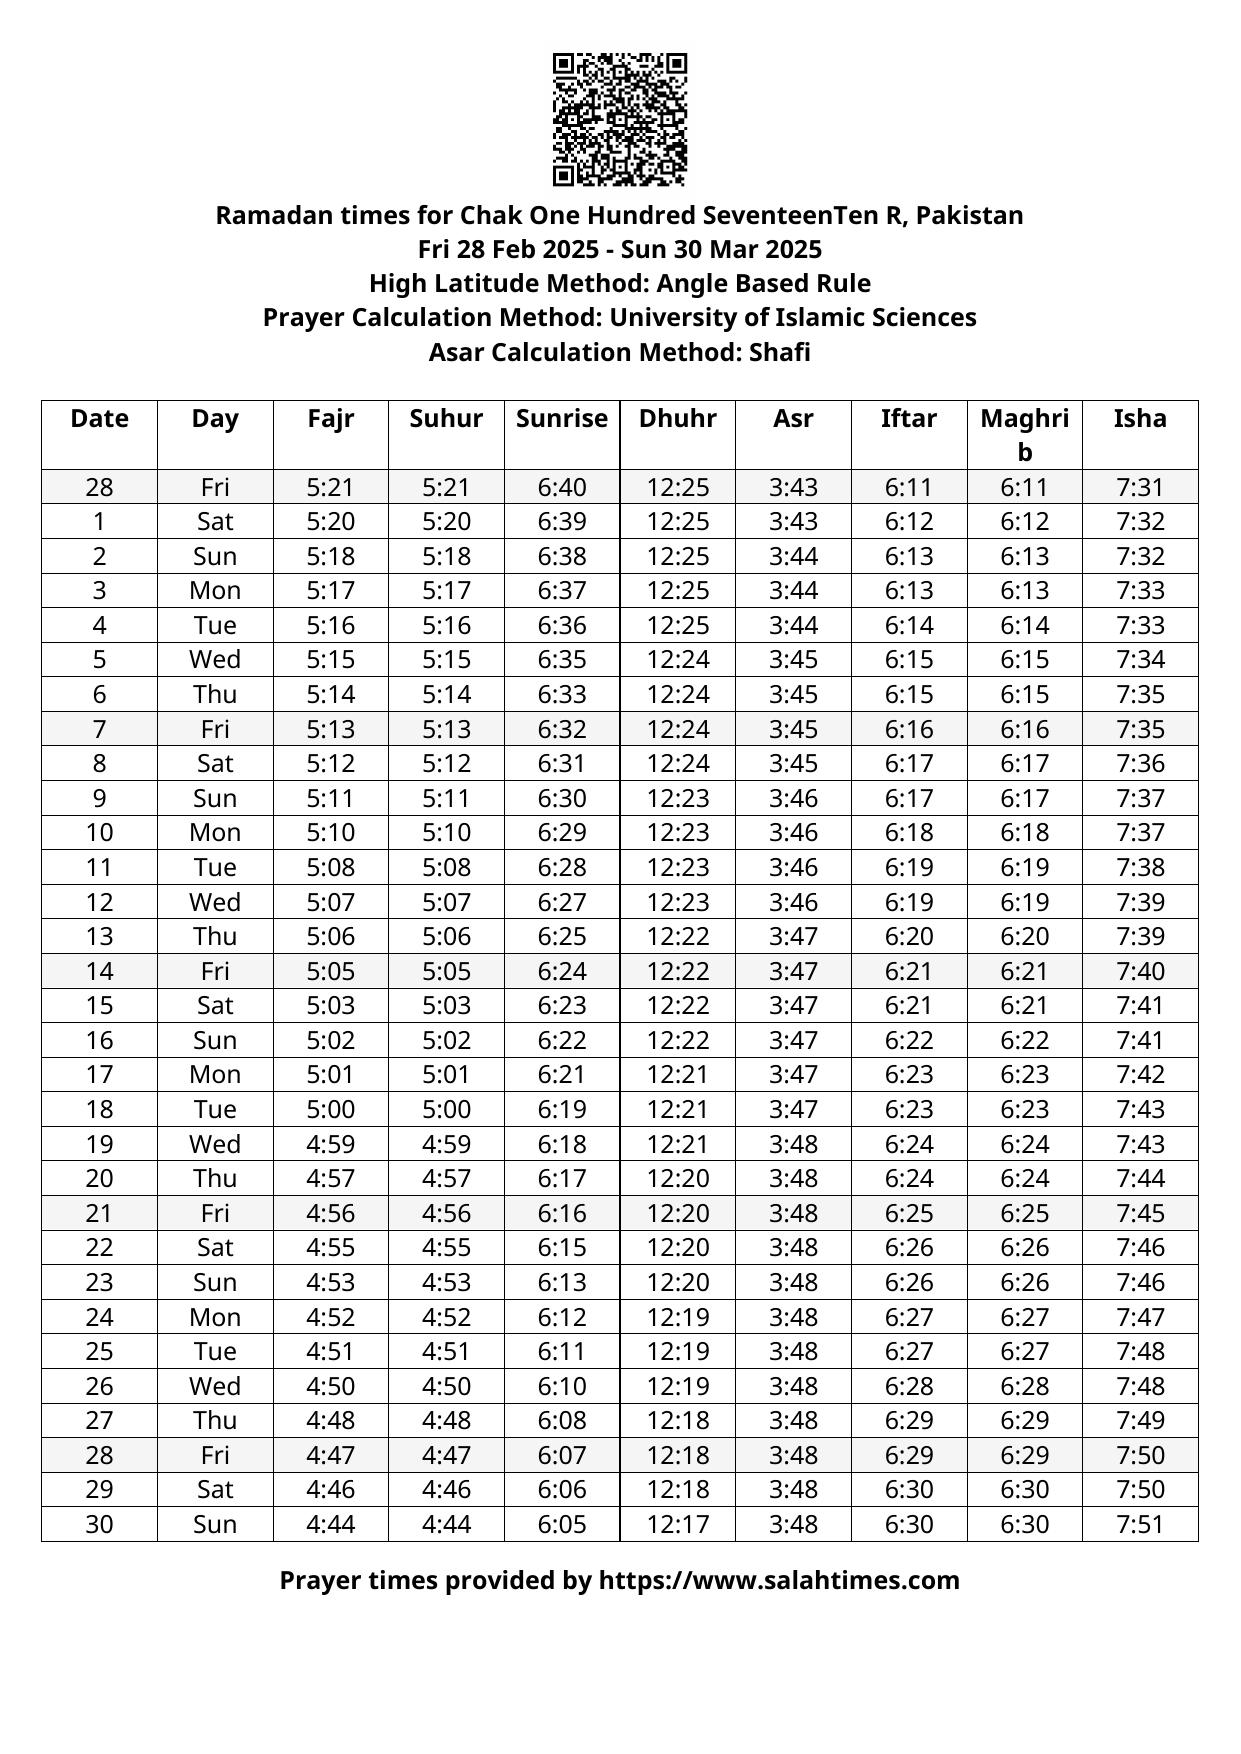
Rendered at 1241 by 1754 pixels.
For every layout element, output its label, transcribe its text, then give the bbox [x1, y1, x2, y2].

table_cell 26 [42, 1369, 157, 1402]
table_cell 5:16 [389, 608, 504, 642]
table_cell 6:13 [852, 574, 967, 607]
table_cell 6:16 [505, 1196, 619, 1229]
table_cell Tue [158, 850, 273, 884]
table_cell 6:27 [968, 1334, 1082, 1368]
table_cell 27 [42, 1404, 157, 1437]
table_cell 5:00 [389, 1092, 504, 1126]
table_cell 12:17 [621, 1507, 735, 1541]
table_cell 7:34 [1083, 643, 1198, 676]
table_cell 4:55 [389, 1231, 504, 1264]
table_cell 5:03 [389, 989, 504, 1022]
table_cell 6:19 [968, 885, 1082, 918]
table_cell 5:05 [389, 954, 504, 987]
text Prayer times provided by https://www.salahtimes.com [42, 1563, 1198, 1597]
table_cell 6:37 [505, 574, 619, 607]
table_cell Wed [158, 643, 273, 676]
table_cell 9 [42, 781, 157, 814]
table_cell 6:31 [505, 746, 619, 780]
table_cell 6:35 [505, 643, 619, 676]
table_cell 19 [42, 1127, 157, 1160]
table_cell 5:10 [274, 816, 388, 849]
table_cell 6:27 [852, 1300, 967, 1333]
table_cell 3:48 [736, 1369, 851, 1402]
table_cell 7:37 [1083, 816, 1198, 849]
table_cell 6:21 [505, 1058, 619, 1091]
table_cell 12:22 [621, 989, 735, 1022]
table_header Asr [736, 401, 851, 469]
table_cell 7:40 [1083, 954, 1198, 987]
table_cell 18 [42, 1092, 157, 1126]
table_cell 6:15 [852, 643, 967, 676]
text Fri 28 Feb 2025 - Sun 30 Mar 2025 [42, 232, 1198, 266]
table_cell Thu [158, 919, 273, 953]
table_cell 6:06 [505, 1473, 619, 1506]
table_cell 3:48 [736, 1196, 851, 1229]
table_cell 6:15 [505, 1231, 619, 1264]
table_cell 5:00 [274, 1092, 388, 1126]
table_cell 3:43 [736, 504, 851, 538]
table_cell 4:57 [274, 1161, 388, 1195]
table_cell Thu [158, 1404, 273, 1437]
table_cell 6:19 [968, 850, 1082, 884]
table_cell 12:20 [621, 1196, 735, 1229]
table_cell 12:24 [621, 712, 735, 745]
table_cell 5:03 [274, 989, 388, 1022]
table_cell 12:19 [621, 1369, 735, 1402]
table_cell 6:14 [852, 608, 967, 642]
table_cell 12:20 [621, 1265, 735, 1299]
table_cell 23 [42, 1265, 157, 1299]
table_cell 6:21 [852, 954, 967, 987]
table_cell 4:51 [274, 1334, 388, 1368]
table_cell 4:59 [274, 1127, 388, 1160]
table_cell 7:41 [1083, 1023, 1198, 1057]
table_cell 12:21 [621, 1092, 735, 1126]
table_cell 5:08 [389, 850, 504, 884]
table_cell 6:24 [968, 1127, 1082, 1160]
table_cell 12:21 [621, 1058, 735, 1091]
table_cell 5:17 [389, 574, 504, 607]
table_cell 6:33 [505, 677, 619, 711]
table_cell 7:43 [1083, 1092, 1198, 1126]
table_cell 7:48 [1083, 1334, 1198, 1368]
table_cell 6:24 [852, 1161, 967, 1195]
table_cell 25 [42, 1334, 157, 1368]
table_cell 6:26 [852, 1265, 967, 1299]
table_cell 5:15 [274, 643, 388, 676]
table_cell 6:17 [968, 781, 1082, 814]
table_cell 13 [42, 919, 157, 953]
table_cell 12:18 [621, 1438, 735, 1472]
table_cell 4:48 [274, 1404, 388, 1437]
table_cell 6:39 [505, 504, 619, 538]
table_cell 5:21 [274, 470, 388, 503]
table_cell Wed [158, 1127, 273, 1160]
table_cell 7:37 [1083, 781, 1198, 814]
table_cell 12:25 [621, 470, 735, 503]
table_cell Fri [158, 712, 273, 745]
table_cell 12:24 [621, 643, 735, 676]
table_cell 6:17 [852, 781, 967, 814]
table_cell Sat [158, 989, 273, 1022]
table_cell 4:57 [389, 1161, 504, 1195]
table_cell 12:25 [621, 504, 735, 538]
table_cell 5:08 [274, 850, 388, 884]
table_cell 3:48 [736, 1300, 851, 1333]
table_cell 3:44 [736, 608, 851, 642]
table_cell 5:13 [274, 712, 388, 745]
table_cell 12:24 [621, 746, 735, 780]
table_cell 7:47 [1083, 1300, 1198, 1333]
table_cell 17 [42, 1058, 157, 1091]
table_cell 4:44 [274, 1507, 388, 1541]
table_cell Wed [158, 1369, 273, 1402]
table_cell 28 [42, 1438, 157, 1472]
table_cell 6:21 [968, 989, 1082, 1022]
table_cell 6:22 [968, 1023, 1082, 1057]
table_cell 3:47 [736, 1058, 851, 1091]
table_cell 5:21 [389, 470, 504, 503]
table_cell 7:49 [1083, 1404, 1198, 1437]
table_cell 5:07 [389, 885, 504, 918]
table_cell 5:18 [274, 539, 388, 572]
table_cell 6:27 [968, 1300, 1082, 1333]
table_cell 6:32 [505, 712, 619, 745]
table_cell 6:19 [852, 850, 967, 884]
table_cell 6:16 [968, 712, 1082, 745]
table_cell 6:28 [968, 1369, 1082, 1402]
table_cell 4:47 [389, 1438, 504, 1472]
table_cell 4:44 [389, 1507, 504, 1541]
table_cell 7:45 [1083, 1196, 1198, 1229]
table_cell Wed [158, 885, 273, 918]
table_cell 7:32 [1083, 539, 1198, 572]
table_cell 15 [42, 989, 157, 1022]
table_cell 6:24 [852, 1127, 967, 1160]
table_cell 4:51 [389, 1334, 504, 1368]
table_cell 6:23 [852, 1092, 967, 1126]
table_cell 2 [42, 539, 157, 572]
table_cell 12:18 [621, 1404, 735, 1437]
table_cell 4:50 [389, 1369, 504, 1402]
table_cell 12:21 [621, 1127, 735, 1160]
text Prayer Calculation Method: University of Islamic Sciences [42, 300, 1198, 334]
table_cell Thu [158, 1161, 273, 1195]
table_cell 6:29 [852, 1404, 967, 1437]
table_cell 6:23 [968, 1092, 1082, 1126]
table_cell 6:13 [968, 574, 1082, 607]
table_cell 5:02 [389, 1023, 504, 1057]
table_cell 4:52 [389, 1300, 504, 1333]
table_cell 12:22 [621, 954, 735, 987]
table_cell 6:19 [505, 1092, 619, 1126]
table_cell 5:01 [389, 1058, 504, 1091]
table_cell Fri [158, 1438, 273, 1472]
table_cell 7:42 [1083, 1058, 1198, 1091]
table_cell 12:22 [621, 1023, 735, 1057]
table_cell 6:27 [852, 1334, 967, 1368]
table_cell 12:18 [621, 1473, 735, 1506]
table_cell 5:14 [274, 677, 388, 711]
table_cell 4:50 [274, 1369, 388, 1402]
table_cell 3:48 [736, 1404, 851, 1437]
table_cell 3:47 [736, 919, 851, 953]
table_cell 3:48 [736, 1127, 851, 1160]
table_cell 6:12 [968, 504, 1082, 538]
table_cell 6:25 [852, 1196, 967, 1229]
table_header Fajr [274, 401, 388, 469]
table_cell 6:10 [505, 1369, 619, 1402]
table_cell 5:17 [274, 574, 388, 607]
table_cell 5:15 [389, 643, 504, 676]
table_cell 3:45 [736, 643, 851, 676]
table_cell 6:29 [968, 1404, 1082, 1437]
table_header Sunrise [505, 401, 619, 469]
table_cell 29 [42, 1473, 157, 1506]
table_cell 12:23 [621, 850, 735, 884]
table_cell 7:50 [1083, 1473, 1198, 1506]
table_cell 3:48 [736, 1231, 851, 1264]
table_cell 6:18 [968, 816, 1082, 849]
table_cell 7:51 [1083, 1507, 1198, 1541]
table_cell 6:16 [852, 712, 967, 745]
table_cell 4:47 [274, 1438, 388, 1472]
table_cell 6:24 [505, 954, 619, 987]
table_cell 6:20 [968, 919, 1082, 953]
table_cell 4:46 [389, 1473, 504, 1506]
table_cell 4:56 [389, 1196, 504, 1229]
table_cell 6:30 [505, 781, 619, 814]
table_cell 6:20 [852, 919, 967, 953]
table_cell 5:01 [274, 1058, 388, 1091]
table_cell 3:46 [736, 885, 851, 918]
table_cell Sat [158, 746, 273, 780]
table_cell 6:12 [852, 504, 967, 538]
table_cell 6:23 [505, 989, 619, 1022]
table_cell 7:33 [1083, 608, 1198, 642]
table_cell 3:44 [736, 539, 851, 572]
table_cell Sun [158, 539, 273, 572]
table_cell 6:29 [505, 816, 619, 849]
table_cell 6:40 [505, 470, 619, 503]
table_cell 30 [42, 1507, 157, 1541]
table_cell 12:19 [621, 1334, 735, 1368]
table_cell 11 [42, 850, 157, 884]
table_cell 6:23 [968, 1058, 1082, 1091]
table_header Iftar [852, 401, 967, 469]
table_cell 4:52 [274, 1300, 388, 1333]
table_cell 6:22 [852, 1023, 967, 1057]
table_cell 7:36 [1083, 746, 1198, 780]
table_cell Mon [158, 574, 273, 607]
table_cell 4:46 [274, 1473, 388, 1506]
table_cell 6:30 [852, 1473, 967, 1506]
table_cell 6:36 [505, 608, 619, 642]
table_cell 6:24 [968, 1161, 1082, 1195]
table_cell 7:32 [1083, 504, 1198, 538]
table_cell 6:23 [852, 1058, 967, 1091]
table_cell 3:48 [736, 1334, 851, 1368]
table_cell 7:44 [1083, 1161, 1198, 1195]
table_cell Thu [158, 677, 273, 711]
table_cell 6:11 [852, 470, 967, 503]
table_cell 3:48 [736, 1265, 851, 1299]
picture [542, 41, 699, 198]
table_cell 6:18 [505, 1127, 619, 1160]
table_cell Sun [158, 1507, 273, 1541]
table_cell 6:15 [968, 677, 1082, 711]
table_header Suhur [389, 401, 504, 469]
table_cell 3:45 [736, 712, 851, 745]
table_cell 3:47 [736, 954, 851, 987]
table_cell 3:47 [736, 1092, 851, 1126]
table_cell 6:17 [505, 1161, 619, 1195]
table_cell Tue [158, 608, 273, 642]
table_cell 3:48 [736, 1473, 851, 1506]
table_cell 6 [42, 677, 157, 711]
table_cell 6:26 [852, 1231, 967, 1264]
table_cell 6:26 [968, 1231, 1082, 1264]
text High Latitude Method: Angle Based Rule [42, 266, 1198, 300]
table_cell 12:24 [621, 677, 735, 711]
table_cell 5:10 [389, 816, 504, 849]
text Asar Calculation Method: Shafi [42, 334, 1198, 368]
table_cell 6:29 [968, 1438, 1082, 1472]
table_cell Tue [158, 1092, 273, 1126]
table_cell 6:22 [505, 1023, 619, 1057]
table_cell 7:38 [1083, 850, 1198, 884]
table_cell 6:29 [852, 1438, 967, 1472]
table_cell 6:12 [505, 1300, 619, 1333]
table_cell 4:48 [389, 1404, 504, 1437]
table_cell 5:12 [389, 746, 504, 780]
table_cell 3 [42, 574, 157, 607]
table_cell 5 [42, 643, 157, 676]
table_cell 6:11 [968, 470, 1082, 503]
table_cell 12:23 [621, 885, 735, 918]
table_cell 3:48 [736, 1161, 851, 1195]
table_cell 3:45 [736, 746, 851, 780]
table_cell 5:11 [389, 781, 504, 814]
table_cell 7:43 [1083, 1127, 1198, 1160]
table_cell 12:23 [621, 781, 735, 814]
table_cell 4:56 [274, 1196, 388, 1229]
table_cell 7:46 [1083, 1231, 1198, 1264]
table_cell 6:21 [968, 954, 1082, 987]
table_cell Fri [158, 1196, 273, 1229]
table_cell Mon [158, 816, 273, 849]
table_cell 6:15 [968, 643, 1082, 676]
table_cell 6:17 [852, 746, 967, 780]
table_cell 12:25 [621, 574, 735, 607]
table_cell 6:17 [968, 746, 1082, 780]
table_cell 6:18 [852, 816, 967, 849]
table_cell 6:19 [852, 885, 967, 918]
table_cell 5:02 [274, 1023, 388, 1057]
table_cell 6:08 [505, 1404, 619, 1437]
table_header Date [42, 401, 157, 469]
table_cell Sun [158, 1023, 273, 1057]
table_cell 6:15 [852, 677, 967, 711]
table_cell 10 [42, 816, 157, 849]
table_cell 6:26 [968, 1265, 1082, 1299]
table_cell 5:16 [274, 608, 388, 642]
table_header Maghrib [968, 401, 1082, 469]
table_cell 21 [42, 1196, 157, 1229]
table_cell 7:39 [1083, 885, 1198, 918]
table_cell 5:18 [389, 539, 504, 572]
table_cell 3:48 [736, 1507, 851, 1541]
table_cell 6:25 [505, 919, 619, 953]
table_cell 3:46 [736, 781, 851, 814]
table_cell 5:06 [389, 919, 504, 953]
table_cell 3:43 [736, 470, 851, 503]
table_cell Fri [158, 954, 273, 987]
table_cell 7:48 [1083, 1369, 1198, 1402]
table_cell Sat [158, 1473, 273, 1506]
table_cell 3:48 [736, 1438, 851, 1472]
table_cell 6:21 [852, 989, 967, 1022]
table_cell 4:53 [274, 1265, 388, 1299]
table_cell 7:41 [1083, 989, 1198, 1022]
table_cell 6:30 [968, 1473, 1082, 1506]
table_cell 6:30 [968, 1507, 1082, 1541]
table_cell 6:38 [505, 539, 619, 572]
table_cell 1 [42, 504, 157, 538]
table_cell Mon [158, 1300, 273, 1333]
table_cell 5:20 [274, 504, 388, 538]
table_cell 28 [42, 470, 157, 503]
table_cell 7:46 [1083, 1265, 1198, 1299]
table_cell 12:25 [621, 539, 735, 572]
table_header Day [158, 401, 273, 469]
table_cell 3:46 [736, 816, 851, 849]
table_cell 5:13 [389, 712, 504, 745]
table_cell 24 [42, 1300, 157, 1333]
table_cell 12:20 [621, 1231, 735, 1264]
table_cell Tue [158, 1334, 273, 1368]
table_cell 6:05 [505, 1507, 619, 1541]
table_cell 6:11 [505, 1334, 619, 1368]
table_cell 12:23 [621, 816, 735, 849]
table_cell 4 [42, 608, 157, 642]
table_cell 12 [42, 885, 157, 918]
table_cell 5:14 [389, 677, 504, 711]
table_cell 8 [42, 746, 157, 780]
table_cell 5:05 [274, 954, 388, 987]
table_cell 6:28 [852, 1369, 967, 1402]
table_cell 4:55 [274, 1231, 388, 1264]
table_cell 7 [42, 712, 157, 745]
table_cell 7:33 [1083, 574, 1198, 607]
table_cell 7:35 [1083, 677, 1198, 711]
table_cell 6:13 [968, 539, 1082, 572]
table_cell 3:47 [736, 989, 851, 1022]
table_cell 5:11 [274, 781, 388, 814]
table_cell 7:35 [1083, 712, 1198, 745]
table_cell 20 [42, 1161, 157, 1195]
table_cell Sat [158, 1231, 273, 1264]
table_cell 6:14 [968, 608, 1082, 642]
table_cell 22 [42, 1231, 157, 1264]
table_cell 4:59 [389, 1127, 504, 1160]
table_cell 6:13 [852, 539, 967, 572]
table_cell 3:47 [736, 1023, 851, 1057]
table_header Dhuhr [621, 401, 735, 469]
table_cell 4:53 [389, 1265, 504, 1299]
table_cell 7:31 [1083, 470, 1198, 503]
table_cell 5:07 [274, 885, 388, 918]
table_cell 12:20 [621, 1161, 735, 1195]
table_cell 6:27 [505, 885, 619, 918]
table_cell 7:50 [1083, 1438, 1198, 1472]
table_cell 16 [42, 1023, 157, 1057]
table_cell Sat [158, 504, 273, 538]
table_cell 3:45 [736, 677, 851, 711]
table_cell 3:44 [736, 574, 851, 607]
table_cell Sun [158, 781, 273, 814]
table_cell 12:22 [621, 919, 735, 953]
text Ramadan times for Chak One Hundred SeventeenTen R, Pakistan [42, 198, 1198, 232]
table_cell Mon [158, 1058, 273, 1091]
table_cell 5:06 [274, 919, 388, 953]
table_cell 6:30 [852, 1507, 967, 1541]
table_cell 14 [42, 954, 157, 987]
table_cell 12:19 [621, 1300, 735, 1333]
table_cell 6:28 [505, 850, 619, 884]
table_cell 5:20 [389, 504, 504, 538]
table_header Isha [1083, 401, 1198, 469]
table_cell 3:46 [736, 850, 851, 884]
table_cell 6:13 [505, 1265, 619, 1299]
table_cell 5:12 [274, 746, 388, 780]
table_cell 7:39 [1083, 919, 1198, 953]
table_cell Fri [158, 470, 273, 503]
table_cell 6:25 [968, 1196, 1082, 1229]
table_cell 6:07 [505, 1438, 619, 1472]
table_cell Sun [158, 1265, 273, 1299]
table_cell 12:25 [621, 608, 735, 642]
